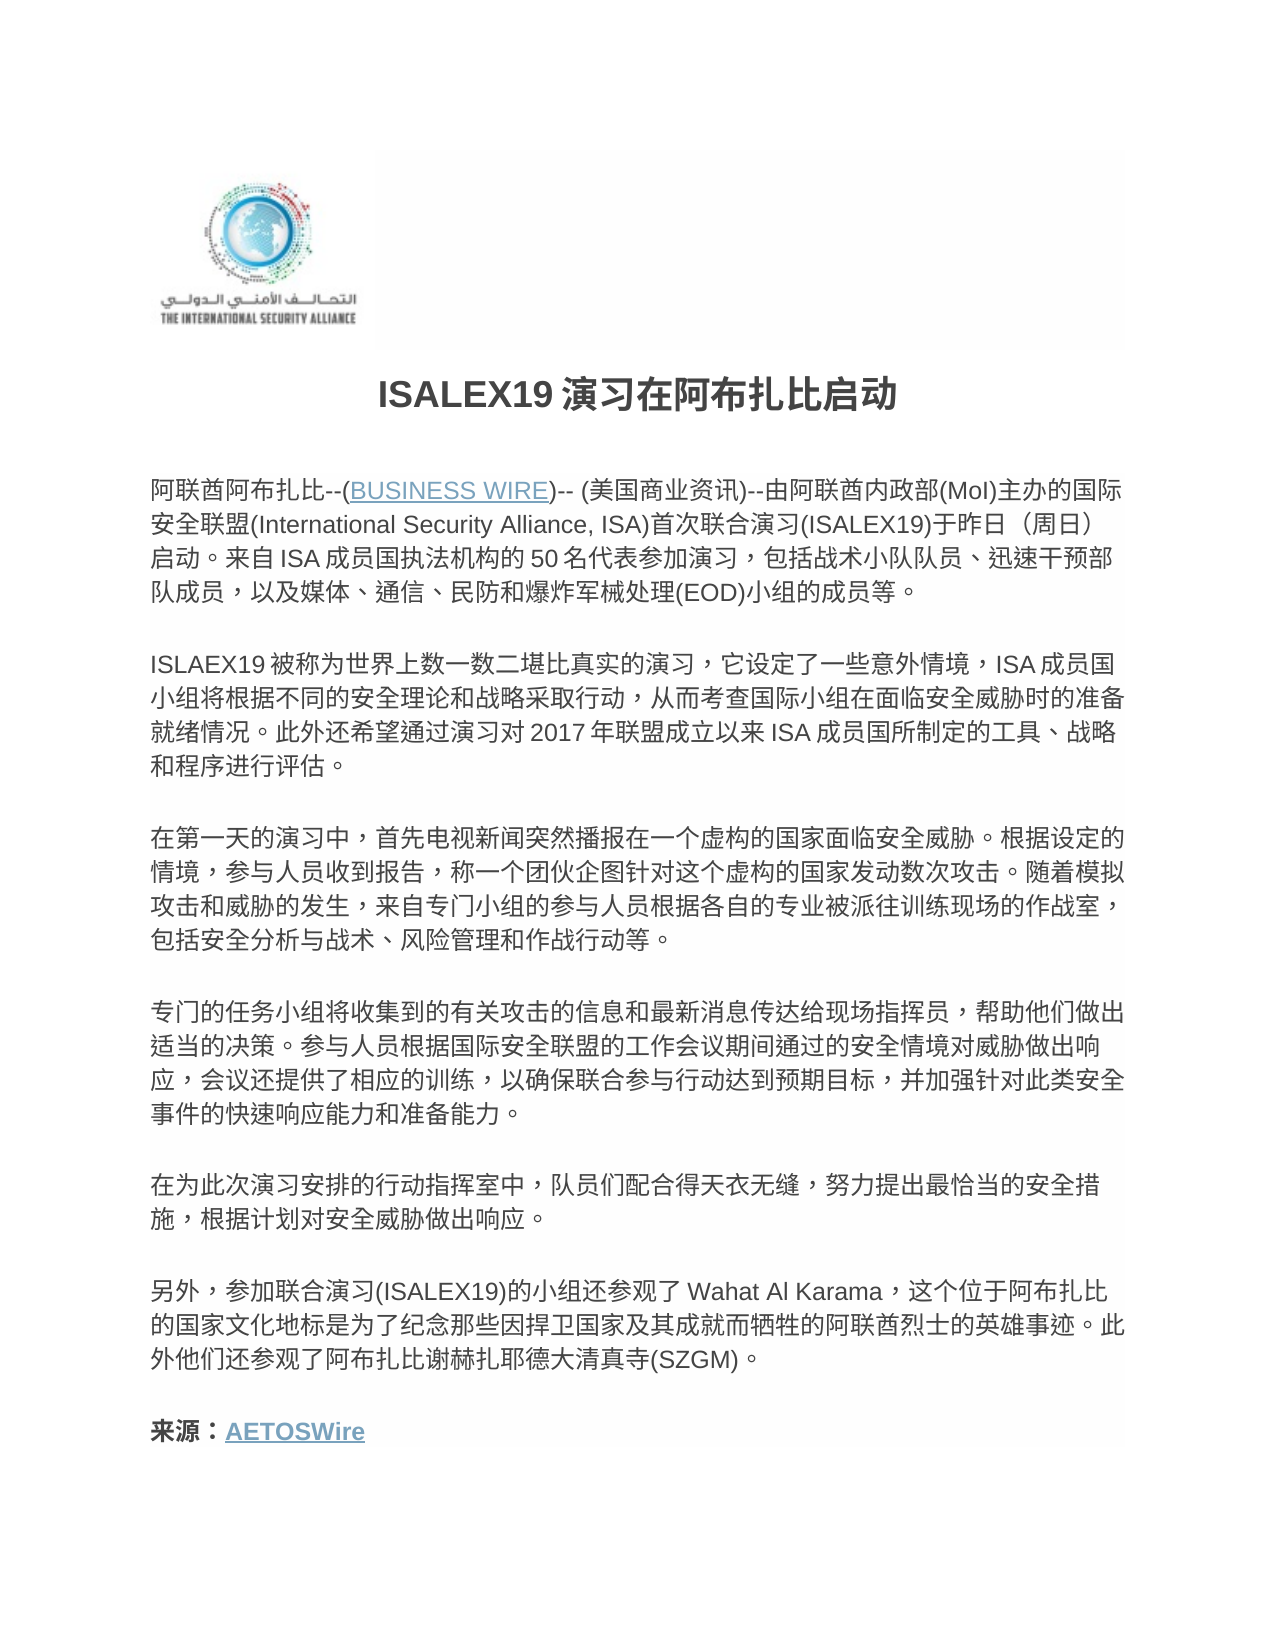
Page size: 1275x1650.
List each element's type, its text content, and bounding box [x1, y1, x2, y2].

text ISALEX19演习在阿布扎比启动 [150, 367, 1125, 420]
text 在第一天的演习中，首先电视新闻突然播报在一个虚构的国家面临安全威胁。根据设定的情境，参与人员收到报告，称一个团伙企图针对这个虚构的国家发动数次攻击。随着模拟攻击和威胁的发生，来自专门小组的参与人员根据各自的专业被派往训练现场的作战室，包括安全分析与战术、风险管理和作战行动等。 [150, 820, 1125, 957]
text ISLAEX19被称为世界上数一数二堪比真实的演习，它设定了一些意外情境，ISA成员国小组将根据不同的安全理论和战略采取行动，从而考查国际小组在面临安全威胁时的准备就绪情况。此外还希望通过演习对2017年联盟成立以来ISA成员国所制定的工具、战略和程序进行评估。 [150, 647, 1125, 783]
picture [150, 150, 375, 350]
text 来源：AETOSWire [150, 1413, 1125, 1447]
text 专门的任务小组将收集到的有关攻击的信息和最新消息传达给现场指挥员，帮助他们做出适当的决策。参与人员根据国际安全联盟的工作会议期间通过的安全情境对威胁做出响应，会议还提供了相应的训练，以确保联合参与行动达到预期目标，并加强针对此类安全事件的快速响应能力和准备能力。 [150, 994, 1125, 1130]
text 另外，参加联合演习(ISALEX19)的小组还参观了Wahat Al Karama，这个位于阿布扎比的国家文化地标是为了纪念那些因捍卫国家及其成就而牺牲的阿联酋烈士的英雄事迹。此外他们还参观了阿布扎比谢赫扎耶德大清真寺(SZGM)。 [150, 1273, 1125, 1376]
text 阿联酋阿布扎比--(BUSINESS WIRE)-- (美国商业资讯)--由阿联酋内政部(MoI)主办的国际安全联盟(International Security Alliance, ISA)首次联合演习(ISALEX19)于昨日（周日）启动。来自ISA成员国执法机构的50名代表参加演习，包括战术小队队员、迅速干预部队成员，以及媒体、通信、民防和爆炸军械处理(EOD)小组的成员等。 [150, 473, 1125, 609]
text 在为此次演习安排的行动指挥室中，队员们配合得天衣无缝，努力提出最恰当的安全措施，根据计划对安全威胁做出响应。 [150, 1168, 1125, 1236]
